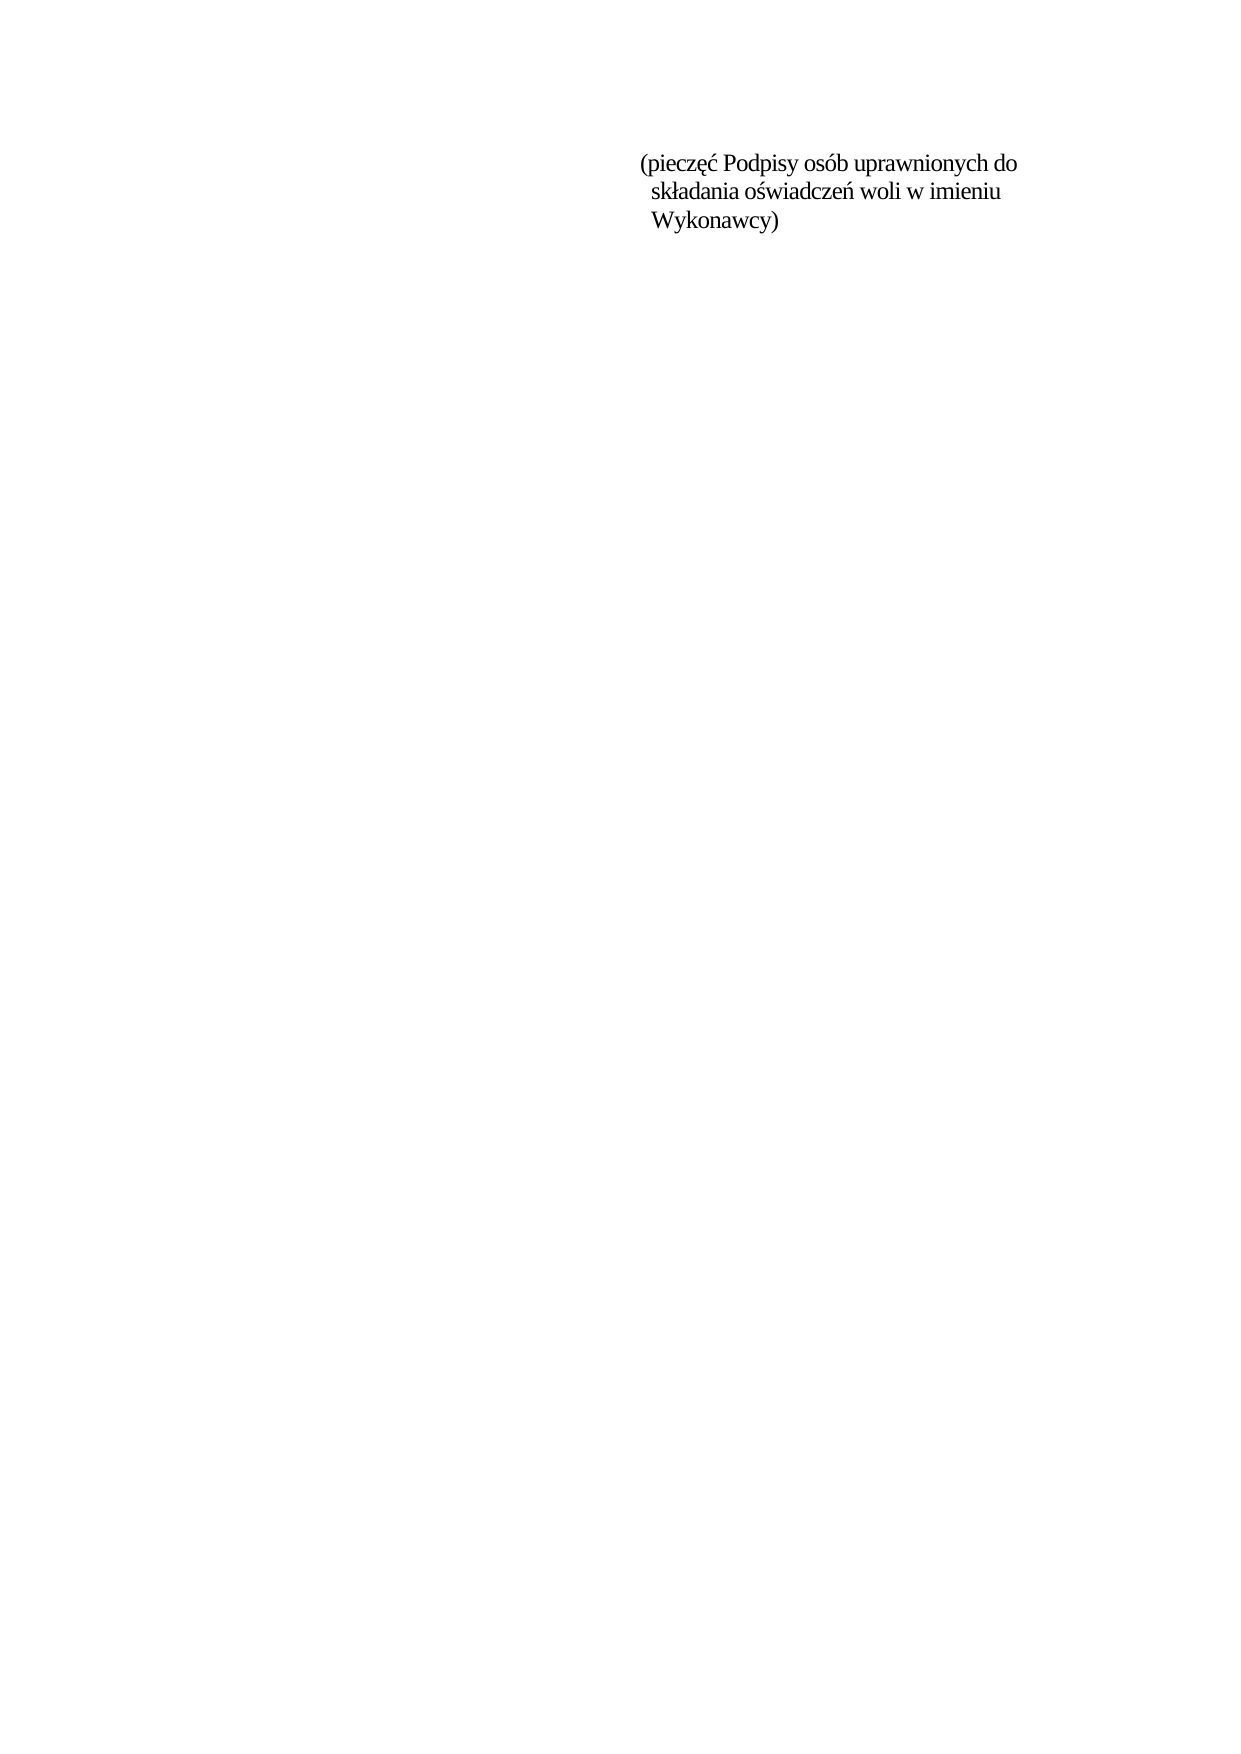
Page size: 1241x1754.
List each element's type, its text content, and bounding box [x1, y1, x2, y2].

text (pieczęć Podpisy osób uprawnionych do składania oświadczeń woli w imieniu Wykonawcy) [148, 148, 1093, 234]
